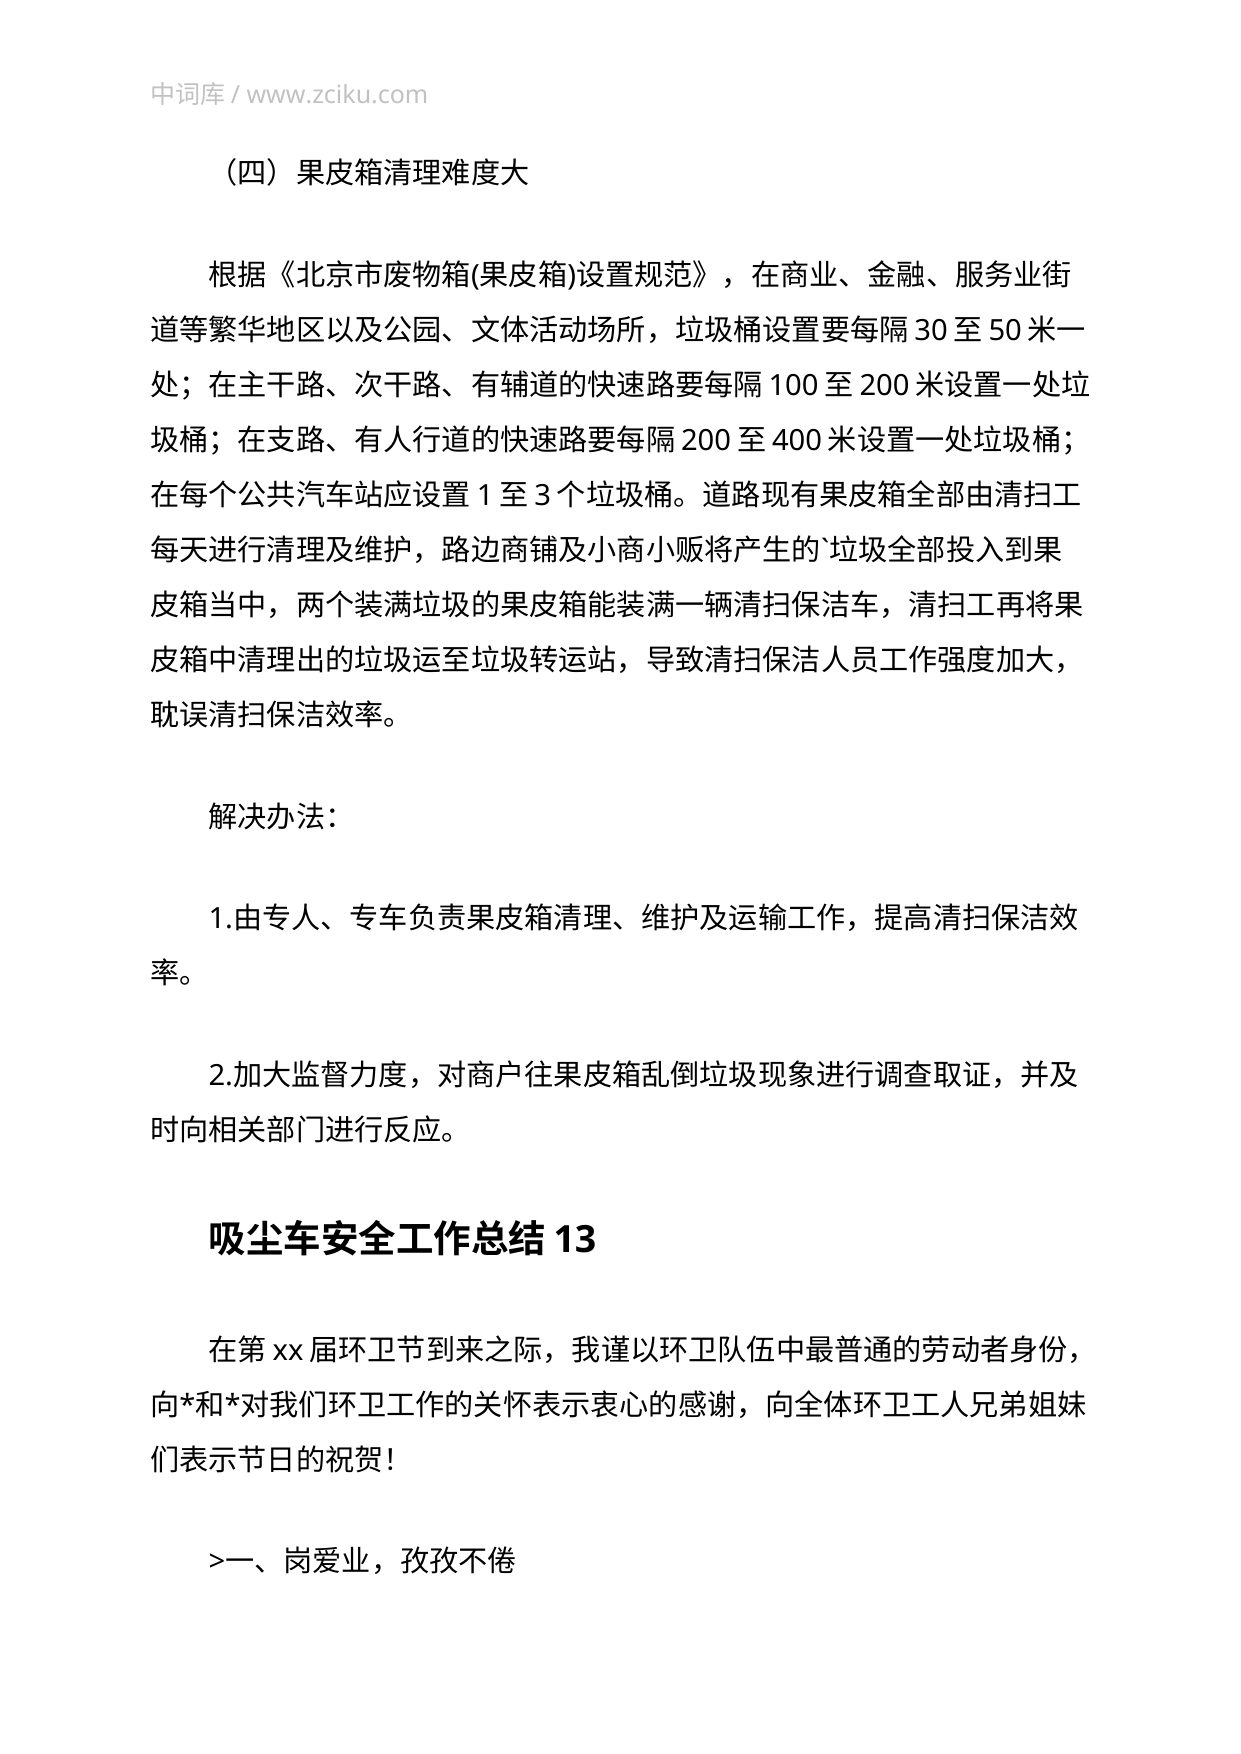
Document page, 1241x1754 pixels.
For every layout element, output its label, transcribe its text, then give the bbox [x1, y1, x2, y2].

text 根据《北京市废物箱(果皮箱)设置规范》，在商业、金融、服务业街道等繁华地区以及公园、文体活动场所，垃圾桶设置要每隔30至50米一处；在主干路、次干路、有辅道的快速路要每隔100至200米设置一处垃圾桶；在支路、有人行道的快速路要每隔200至400米设置一处垃圾桶；在每个公共汽车站应设置1至3个垃圾桶。道路现有果皮箱全部由清扫工每天进行清理及维护，路边商铺及小商小贩将产生的`垃圾全部投入到果皮箱当中，两个装满垃圾的果皮箱能装满一辆清扫保洁车，清扫工再将果皮箱中清理出的垃圾运至垃圾转运站，导致清扫保洁人员工作强度加大，耽误清扫保洁效率。 [150, 252, 1090, 734]
text 2.加大监督力度，对商户往果皮箱乱倒垃圾现象进行调查取证，并及时向相关部门进行反应。 [150, 1052, 1090, 1149]
text >一、岗爱业，孜孜不倦 [150, 1538, 1090, 1580]
text 解决办法： [150, 793, 1090, 836]
text 1.由专人、专车负责果皮箱清理、维护及运输工作，提高清扫保洁效率。 [150, 895, 1090, 992]
text （四）果皮箱清理难度大 [150, 150, 1090, 192]
text 在第xx届环卫节到来之际，我谨以环卫队伍中最普通的劳动者身份，向*和*对我们环卫工作的关怀表示衷心的感谢，向全体环卫工人兄弟姐妹们表示节日的祝贺！ [150, 1326, 1090, 1478]
text 吸尘车安全工作总结13 [150, 1209, 1090, 1263]
